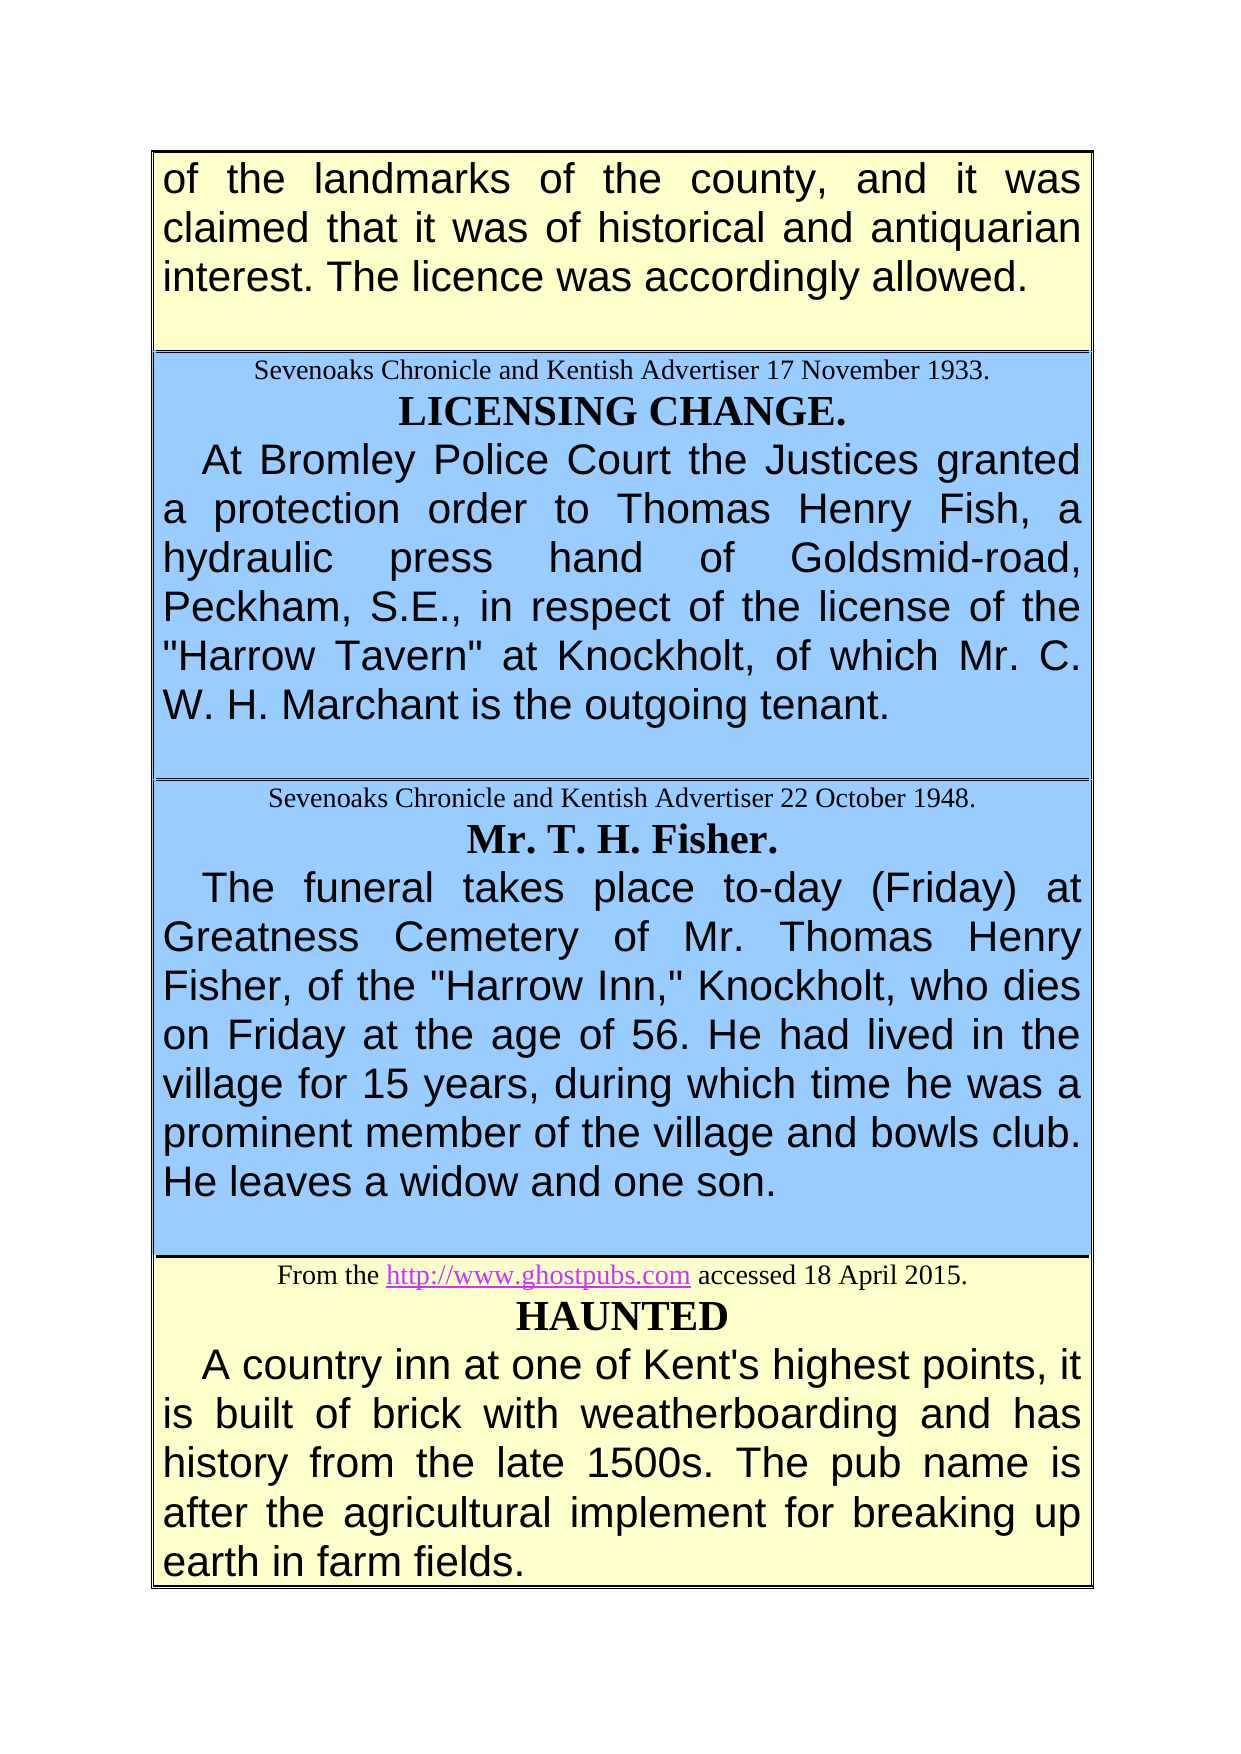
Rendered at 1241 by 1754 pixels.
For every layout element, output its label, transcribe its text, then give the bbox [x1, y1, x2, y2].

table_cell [154, 153, 1091, 349]
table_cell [154, 1255, 1091, 1585]
table_cell Sevenoaks Chronicle and Kentish Advertiser 17 November 1933. LICENSING CHANGE. At Bromley Police Court the Justices granted a protection order to Thomas Henry Fish, a hydraulic press hand of Goldsmid-road, Peckham, S.E., in respect of the license of the "Harrow Tavern" at Knockholt, of which Mr. C. W. H. Marchant is the outgoing tenant. [154, 350, 1091, 778]
table_cell Sevenoaks Chronicle and Kentish Advertiser 22 October 1948. Mr. T. H. Fisher. The funeral takes place to-day (Friday) at Greatness Cemetery of Mr. Thomas Henry Fisher, of the "Harrow Inn," Knockholt, who dies on Friday at the age of 56. He had lived in the village for 15 years, during which time he was a prominent member of the village and bowls club. He leaves a widow and one son. [152, 778, 1092, 1255]
